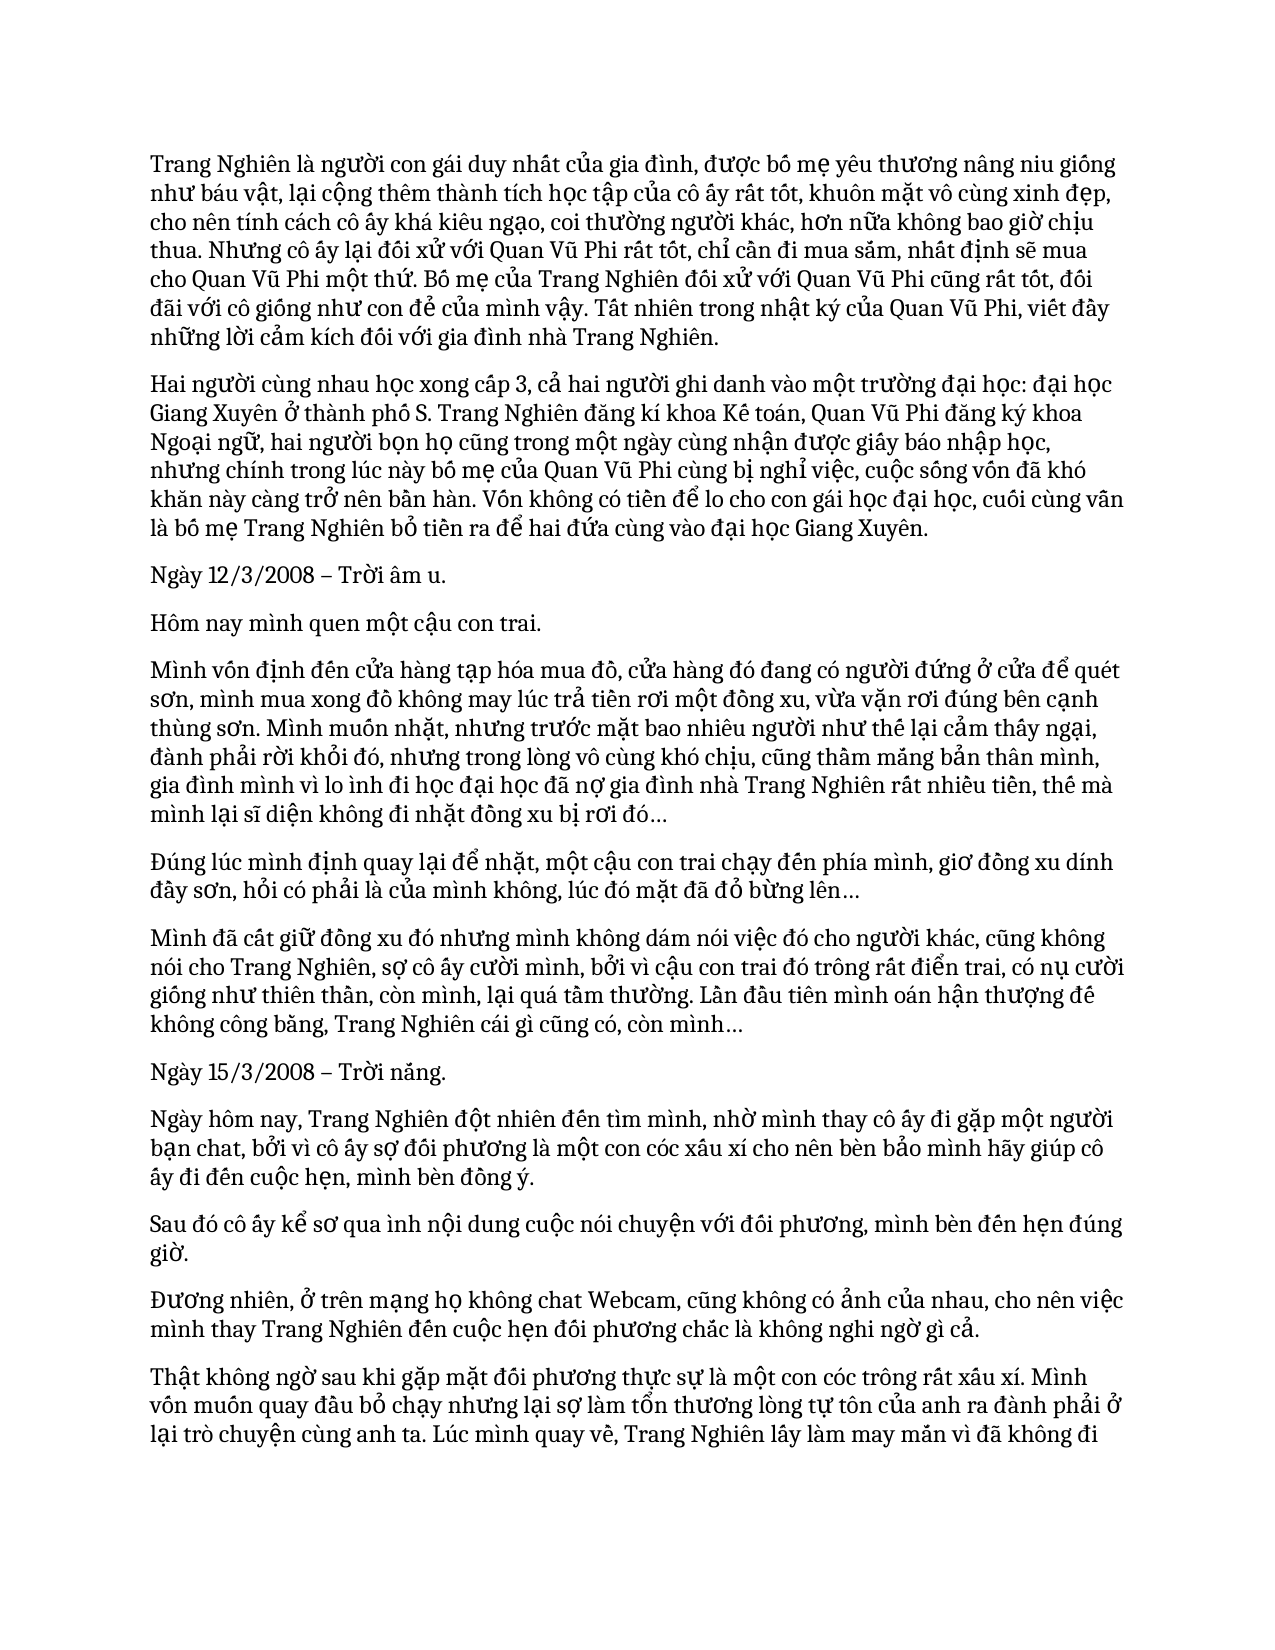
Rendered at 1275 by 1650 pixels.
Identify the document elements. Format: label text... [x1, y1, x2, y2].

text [150, 1362, 1125, 1449]
text Hai người cùng nhau học xong cấp 3, cả hai người ghi danh vào một trường đại học: đại học Giang Xuyên ở thành phố S. Trang Nghiên đăng kí khoa Kế toán, Quan Vũ Phi đăng ký khoa Ngoại ngữ, hai người bọn họ cũng trong một ngày cùng nhận được giấy báo nhập học, nhưng chính trong lúc này bố mẹ của Quan Vũ Phi cùng bị nghỉ việc, cuộc sống vốn đã khó khăn này càng trở nên bần hàn. Vốn không có tiền để lo cho con gái học đại học, cuối cùng vẫn là bố mẹ Trang Nghiên bỏ tiền ra để hai đứa cùng vào đại học Giang Xuyên. [150, 370, 1125, 542]
text Ngày 12/3/2008 – Trời âm u. [150, 561, 1125, 590]
text Sau đó cô ấy kể sơ qua ình nội dung cuộc nói chuyện với đối phương, mình bèn đến hẹn đúng giờ. [150, 1210, 1125, 1267]
text Đúng lúc mình định quay lại để nhặt, một cậu con trai chạy đến phía mình, giơ đồng xu dính đầy sơn, hỏi có phải là của mình không, lúc đó mặt đã đỏ bừng lên… [150, 847, 1125, 905]
text Mình đã cất giữ đồng xu đó nhưng mình không dám nói việc đó cho người khác, cũng không nói cho Trang Nghiên, sợ cô ấy cười mình, bởi vì cậu con trai đó trông rất điển trai, có nụ cười giống như thiên thần, còn mình, lại quá tầm thường. Lần đầu tiên mình oán hận thượng đế không công bằng, Trang Nghiên cái gì cũng có, còn mình… [150, 924, 1125, 1039]
text Trang Nghiên là người con gái duy nhất của gia đình, được bố mẹ yêu thương nâng niu giống như báu vật, lại cộng thêm thành tích học tập của cô ấy rất tốt, khuôn mặt vô cùng xinh đẹp, cho nên tính cách cô ấy khá kiêu ngạo, coi thường người khác, hơn nữa không bao giờ chịu thua. Nhưng cô ấy lại đối xử với Quan Vũ Phi rất tốt, chỉ cần đi mua sắm, nhất định sẽ mua cho Quan Vũ Phi một thứ. Bố mẹ của Trang Nghiên đối xử với Quan Vũ Phi cũng rất tốt, đối đãi với cô giống như con đẻ của mình vậy. Tất nhiên trong nhật ký của Quan Vũ Phi, viết đầy những lời cảm kích đối với gia đình nhà Trang Nghiên. [150, 150, 1125, 351]
text Ngày hôm nay, Trang Nghiên đột nhiên đến tìm mình, nhờ mình thay cô ấy đi gặp một người bạn chat, bởi vì cô ấy sợ đối phương là một con cóc xấu xí cho nên bèn bảo mình hãy giúp cô ấy đi đến cuộc hẹn, mình bèn đồng ý. [150, 1105, 1125, 1191]
text Hôm nay mình quen một cậu con trai. [150, 609, 1125, 637]
text Đương nhiên, ở trên mạng họ không chat Webcam, cũng không có ảnh của nhau, cho nên việc mình thay Trang Nghiên đến cuộc hẹn đối phương chắc là không nghi ngờ gì cả. [150, 1286, 1125, 1344]
text Mình vốn định đến cửa hàng tạp hóa mua đồ, cửa hàng đó đang có người đứng ở cửa để quét sơn, mình mua xong đồ không may lúc trả tiền rơi một đồng xu, vừa vặn rơi đúng bên cạnh thùng sơn. Mình muốn nhặt, nhưng trước mặt bao nhiêu người như thế lại cảm thấy ngại, đành phải rời khỏi đó, nhưng trong lòng vô cùng khó chịu, cũng thầm mắng bản thân mình, gia đình mình vì lo ình đi học đại học đã nợ gia đình nhà Trang Nghiên rất nhiều tiền, thế mà mình lại sĩ diện không đi nhặt đồng xu bị rơi đó… [150, 656, 1125, 829]
text Ngày 15/3/2008 – Trời nắng. [150, 1057, 1125, 1086]
